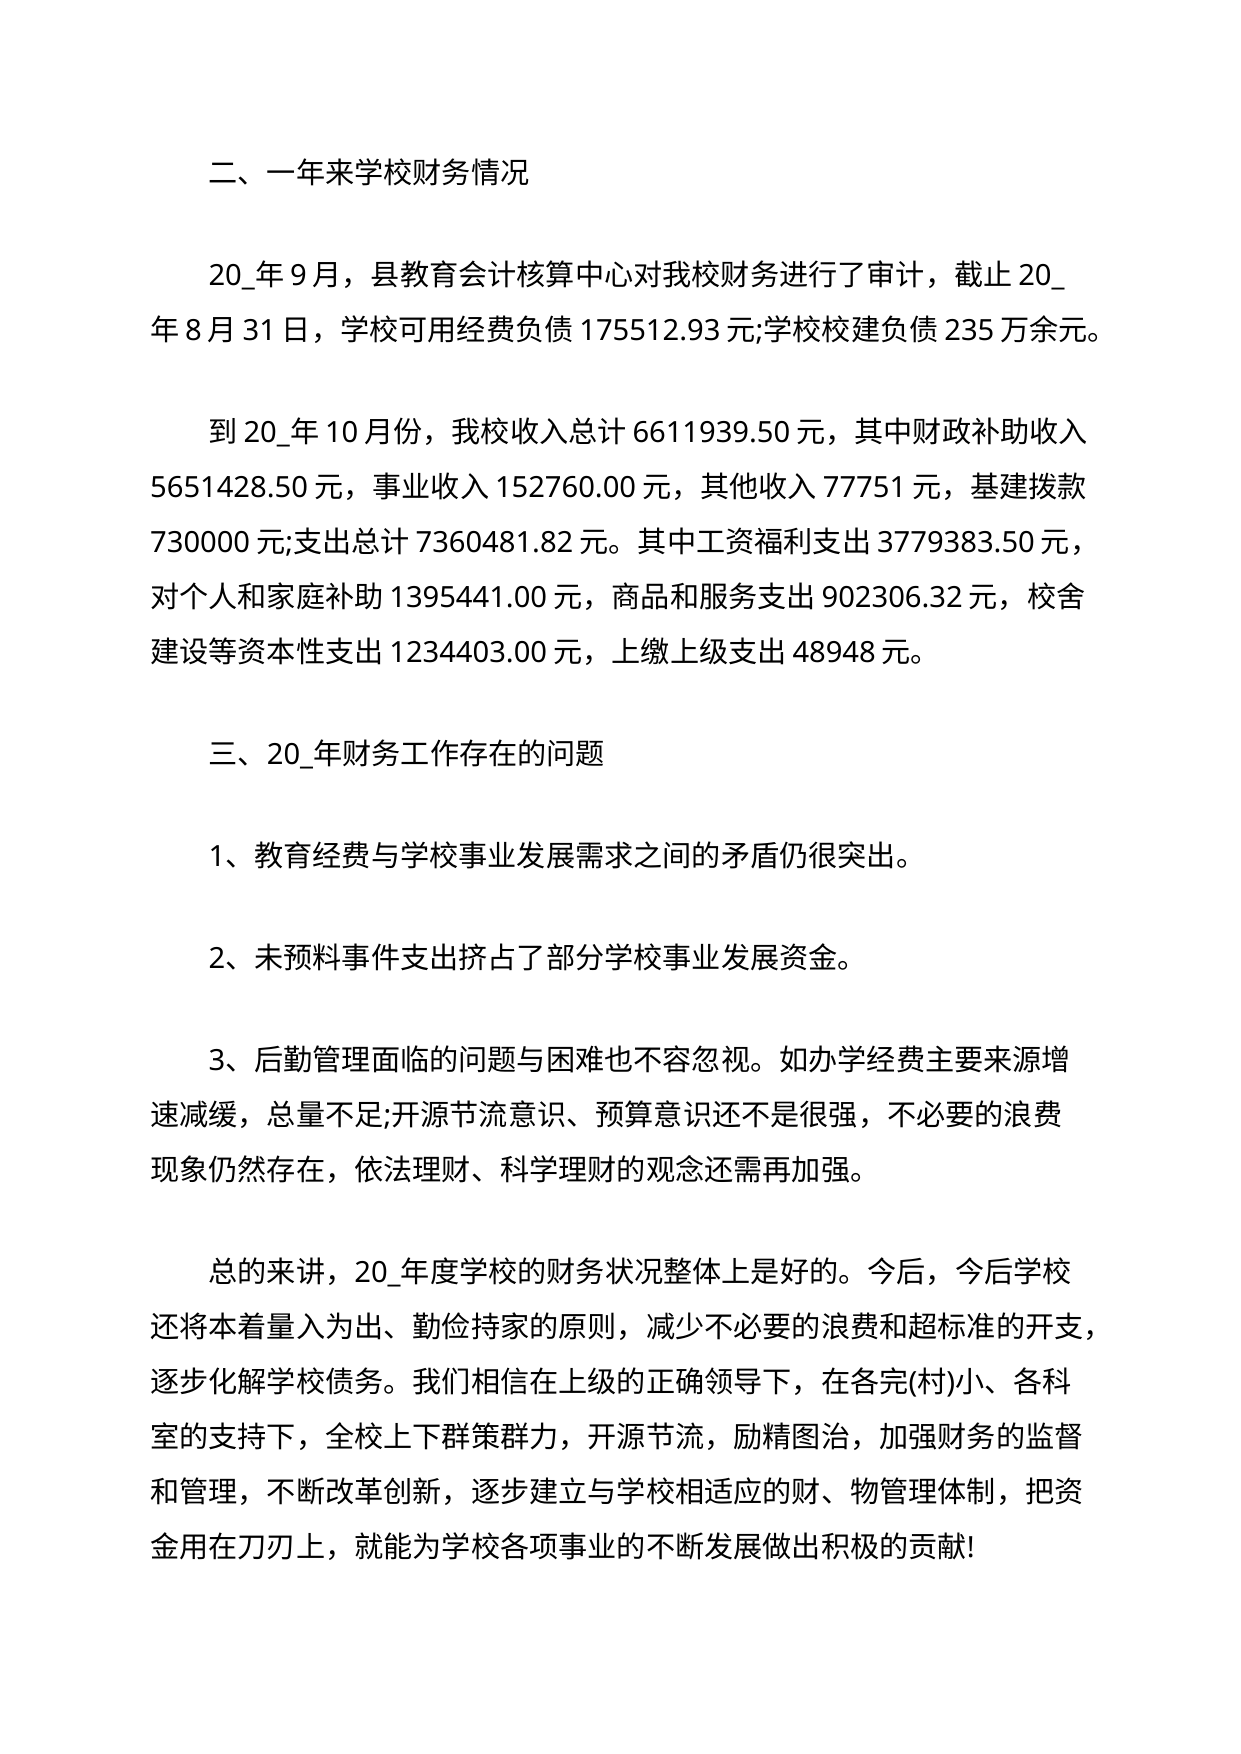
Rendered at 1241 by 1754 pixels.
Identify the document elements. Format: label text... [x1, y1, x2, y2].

text 1、教育经费与学校事业发展需求之间的矛盾仍很突出。 [150, 833, 1090, 875]
text 三、20_年财务工作存在的问题 [150, 731, 1090, 773]
text 到20_年10月份，我校收入总计6611939.50元，其中财政补助收入5651428.50元，事业收入152760.00元，其他收入77751元，基建拨款730000元;支出总计7360481.82元。其中工资福利支出3779383.50元，对个人和家庭补助1395441.00元，商品和服务支出902306.32元，校舍建设等资本性支出1234403.00元，上缴上级支出48948元。 [150, 409, 1090, 671]
text 二、一年来学校财务情况 [150, 150, 1090, 192]
text 3、后勤管理面临的问题与困难也不容忽视。如办学经费主要来源增速减缓，总量不足;开源节流意识、预算意识还不是很强，不必要的浪费现象仍然存在，依法理财、科学理财的观念还需再加强。 [150, 1037, 1090, 1189]
text 20_年9月，县教育会计核算中心对我校财务进行了审计，截止20_年8月31日，学校可用经费负债175512.93元;学校校建负债235万余元。 [150, 252, 1090, 349]
text 2、未预料事件支出挤占了部分学校事业发展资金。 [150, 935, 1090, 977]
text 总的来讲，20_年度学校的财务状况整体上是好的。今后，今后学校还将本着量入为出、勤俭持家的原则，减少不必要的浪费和超标准的开支，逐步化解学校债务。我们相信在上级的正确领导下，在各完(村)小、各科室的支持下，全校上下群策群力，开源节流，励精图治，加强财务的监督和管理，不断改革创新，逐步建立与学校相适应的财、物管理体制，把资金用在刀刃上，就能为学校各项事业的不断发展做出积极的贡献! [150, 1248, 1090, 1566]
